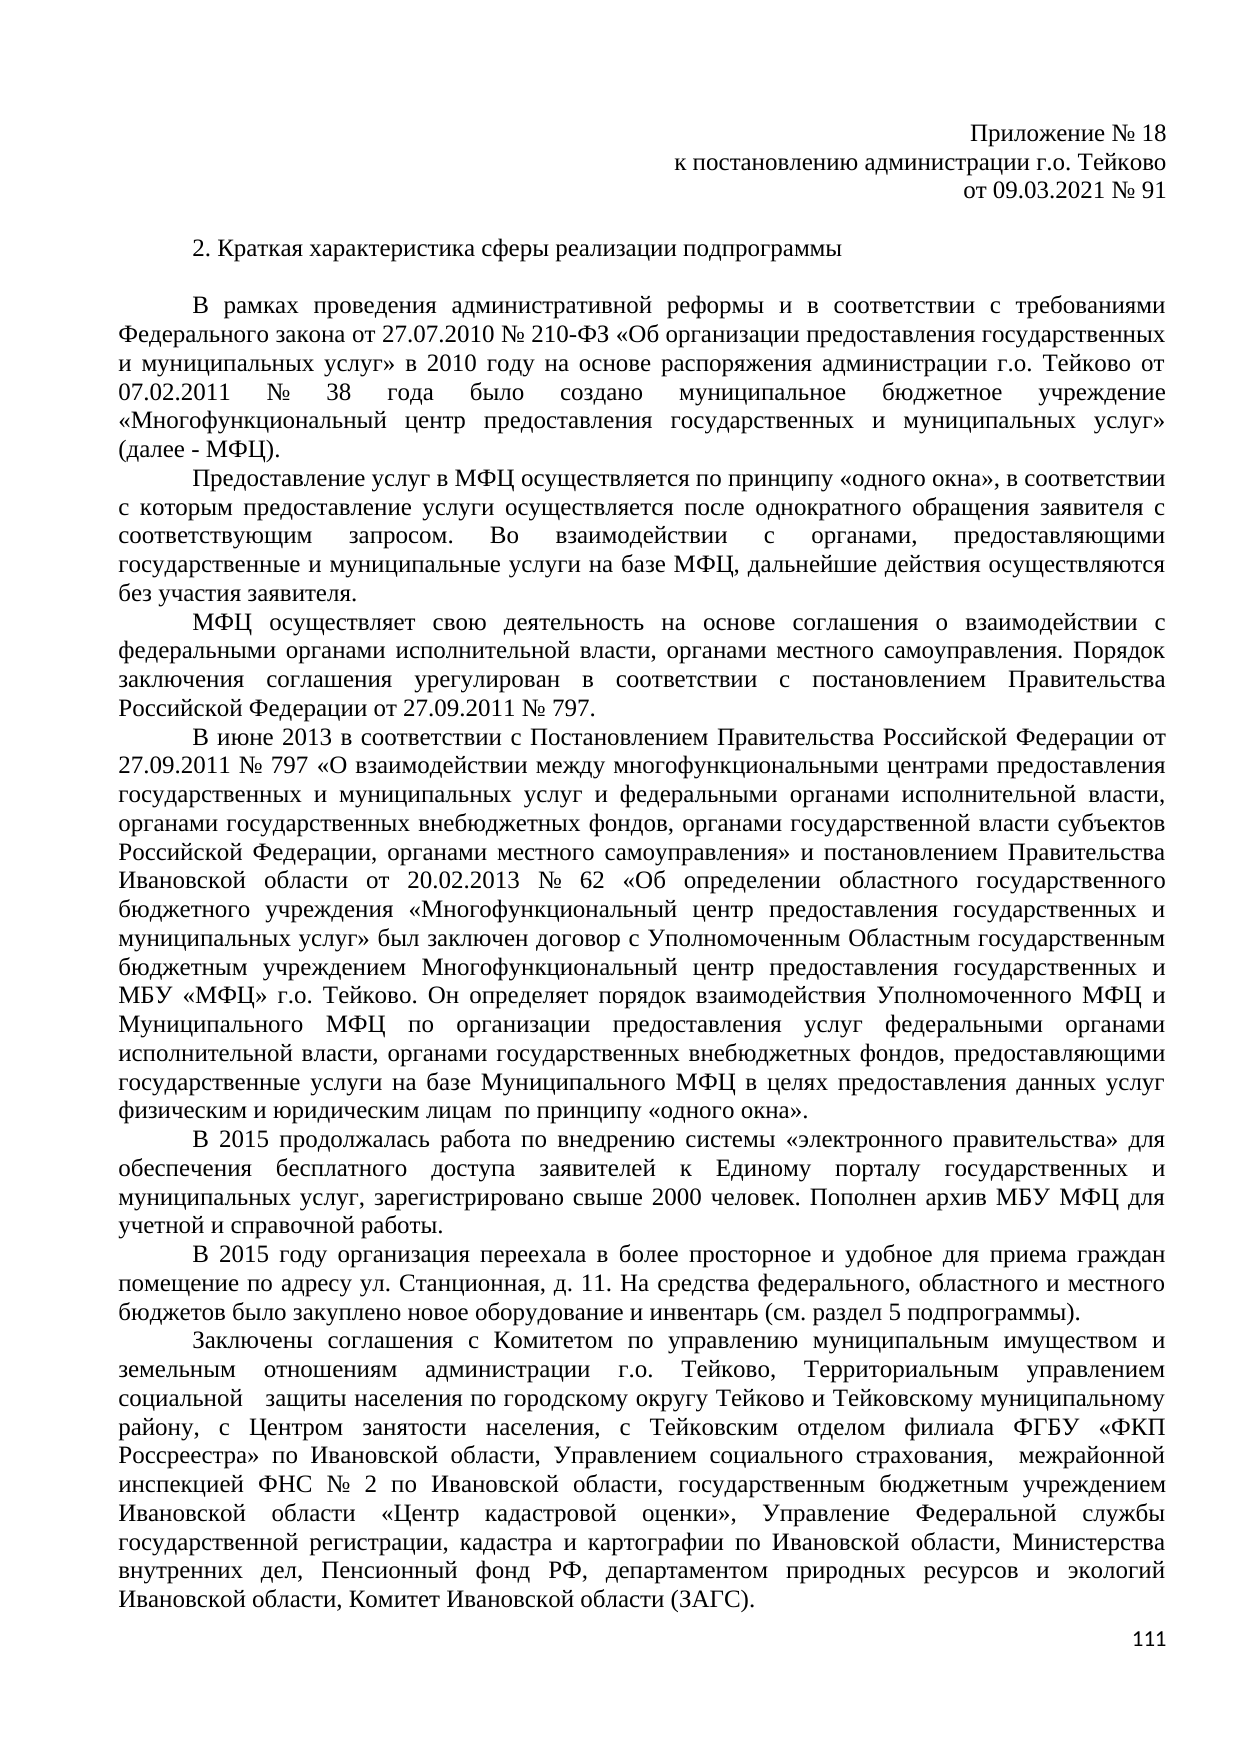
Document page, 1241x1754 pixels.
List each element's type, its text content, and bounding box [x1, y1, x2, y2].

text В 2015 году организация переехала в более просторное и удобное для приема граждан помещение по адресу ул. Станционная, д. 11. На средства федерального, областного и местного бюджетов было закуплено новое оборудование и инвентарь (см. раздел 5 подпрограммы). [118, 1239, 1166, 1326]
text МФЦ осуществляет свою деятельность на основе соглашения о взаимодействии с федеральными органами исполнительной власти, органами местного самоуправления. Порядок заключения соглашения урегулирован в соответствии с постановлением Правительства Российской Федерации от 27.09.2011 № 797. [118, 607, 1166, 722]
text В июне 2013 в соответствии с Постановлением Правительства Российской Федерации от 27.09.2011 № 797 «О взаимодействии между многофункциональными центрами предоставления государственных и муниципальных услуг и федеральными органами исполнительной власти, органами государственных внебюджетных фондов, органами государственной власти субъектов Российской Федерации, органами местного самоуправления» и постановлением Правительства Ивановской области от 20.02.2013 № 62 «Об определении областного государственного бюджетного учреждения «Многофункциональный центр предоставления государственных и муниципальных услуг» был заключен договор с Уполномоченным Областным государственным бюджетным учреждением Многофункциональный центр предоставления государственных и МБУ «МФЦ» г.о. Тейково. Он определяет порядок взаимодействия Уполномоченного МФЦ и Муниципального МФЦ по организации предоставления услуг федеральными органами исполнительной власти, органами государственных внебюджетных фондов, предоставляющими государственные услуги на базе Муниципального МФЦ в целях предоставления данных услуг физическим и юридическим лицам по принципу «одного окна». [118, 722, 1166, 1124]
text Заключены соглашения с Комитетом по управлению муниципальным имуществом и земельным отношениям администрации г.о. Тейково, Территориальным управлением социальной защиты населения по городскому округу Тейково и Тейковскому муниципальному району, с Центром занятости населения, с Тейковским отделом филиала ФГБУ «ФКП Россреестра» по Ивановской области, Управлением социального страхования, межрайонной инспекцией ФНС № 2 по Ивановской области, государственным бюджетным учреждением Ивановской области «Центр кадастровой оценки», Управление Федеральной службы государственной регистрации, кадастра и картографии по Ивановской области, Министерства внутренних дел, Пенсионный фонд РФ, департаментом природных ресурсов и экологий Ивановской области, Комитет Ивановской области (ЗАГС). [118, 1326, 1166, 1613]
text 2. Краткая характеристика сферы реализации подпрограммы [118, 233, 1166, 262]
text Приложение № 18 [118, 118, 1166, 147]
text от 09.03.2021 № 91 [118, 176, 1166, 204]
text к постановлению администрации г.о. Тейково [118, 147, 1166, 176]
text В рамках проведения административной реформы и в соответствии с требованиями Федерального закона от 27.07.2010 № 210-ФЗ «Об организации предоставления государственных и муниципальных услуг» в 2010 году на основе распоряжения администрации г.о. Тейково от 07.02.2011 № 38 года было создано муниципальное бюджетное учреждение «Многофункциональный центр предоставления государственных и муниципальных услуг» (далее - МФЦ). [118, 291, 1166, 463]
text В 2015 продолжалась работа по внедрению системы «электронного правительства» для обеспечения бесплатного доступа заявителей к Единому порталу государственных и муниципальных услуг, зарегистрировано свыше 2000 человек. Пополнен архив МБУ МФЦ для учетной и справочной работы. [118, 1124, 1166, 1239]
text Предоставление услуг в МФЦ осуществляется по принципу «одного окна», в соответствии с которым предоставление услуги осуществляется после однократного обращения заявителя с соответствующим запросом. Во взаимодействии с органами, предоставляющими государственные и муниципальные услуги на базе МФЦ, дальнейшие действия осуществляются без участия заявителя. [118, 463, 1166, 607]
